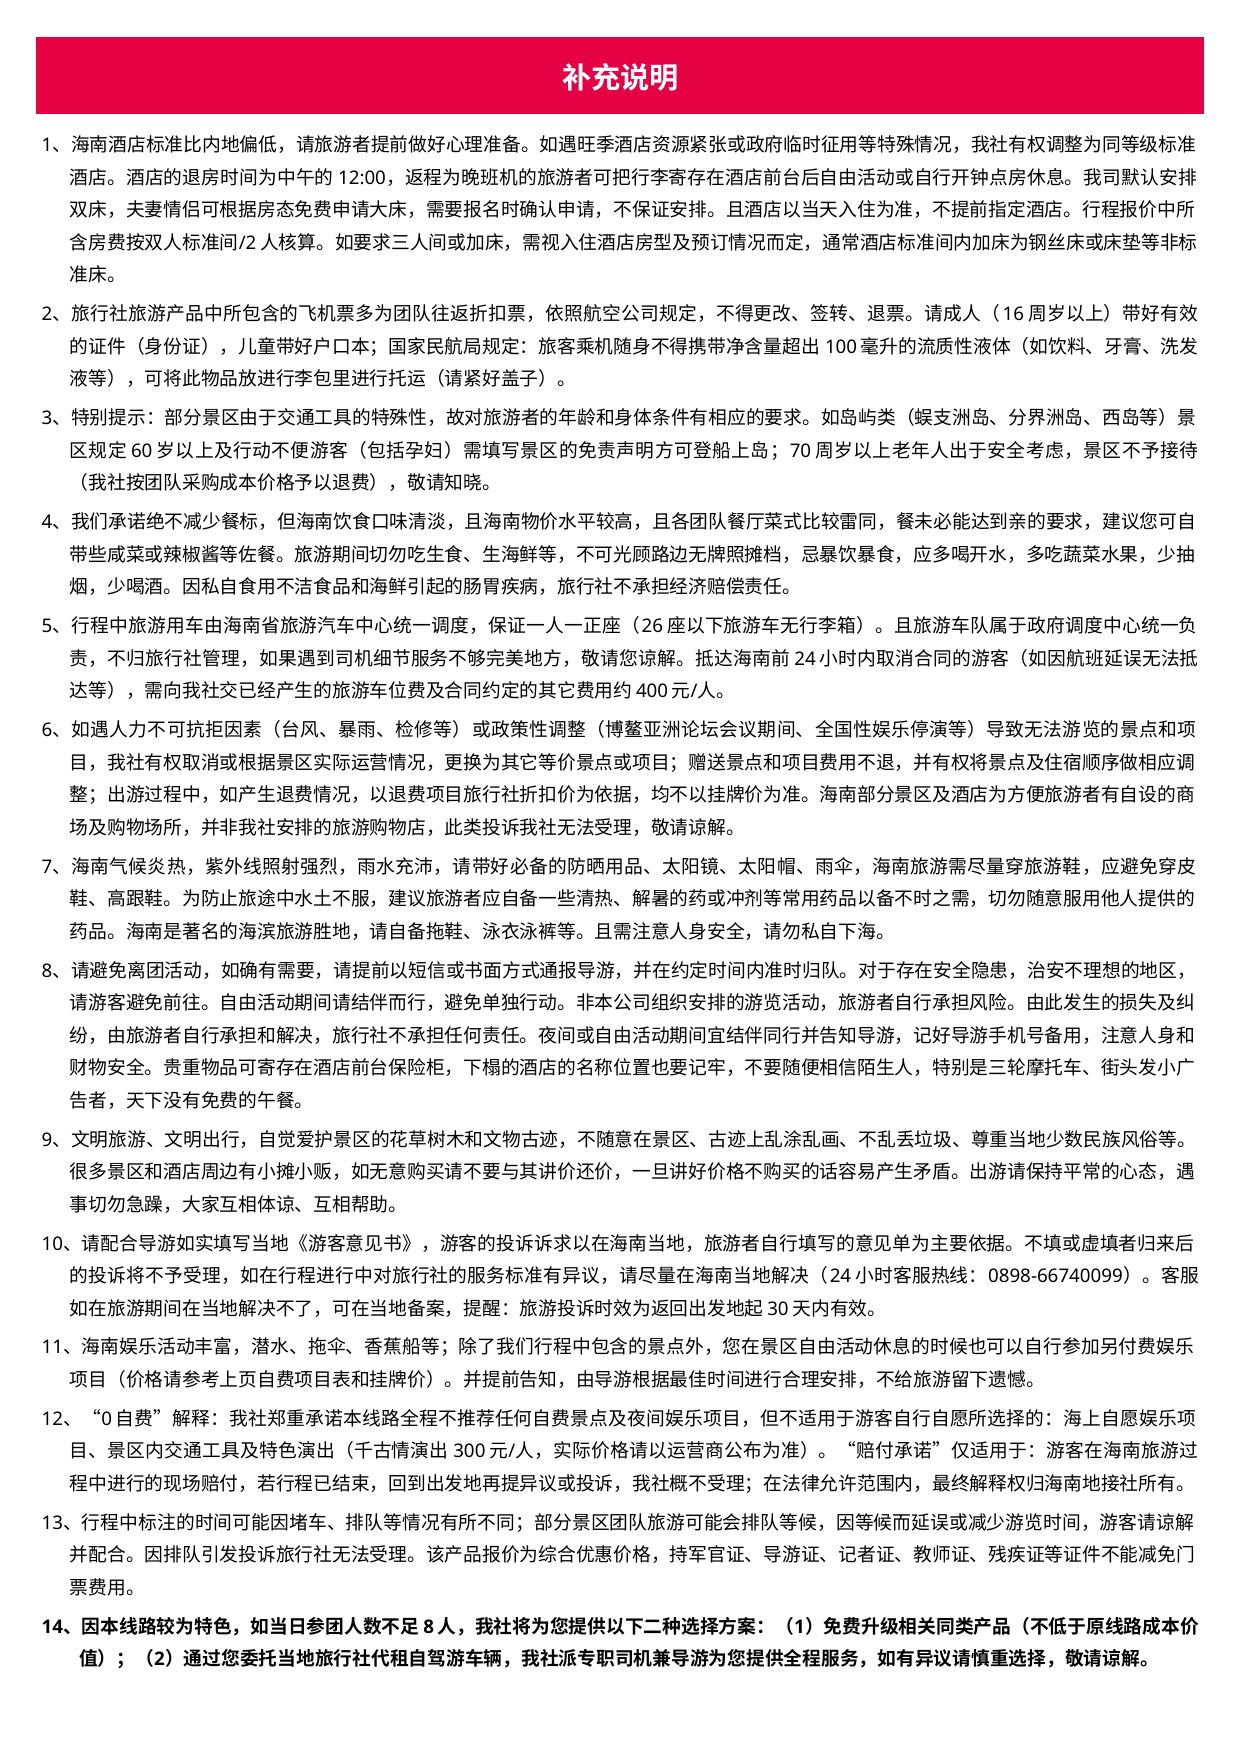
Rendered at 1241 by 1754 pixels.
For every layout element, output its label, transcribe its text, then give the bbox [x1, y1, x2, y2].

table_cell 1、海南酒店标准比内地偏低，请旅游者提前做好心理准备。如遇旺季酒店资源紧张或政府临时征用等特殊情况，我社有权调整为同等级标准酒店。酒店的退房时间为中午的12:00，返程为晚班机的旅游者可把行李寄存在酒店前台后自由活动或自行开钟点房休息。我司默认安排双床，夫妻情侣可根据房态免费申请大床，需要报名时确认申请，不保证安排。且酒店以当天入住为准，不提前指定酒店。行程报价中所含房费按双人标准间/2人核算。如要求三人间或加床，需视入住酒店房型及预订情况而定，通常酒店标准间内加床为钢丝床或床垫等非标准床。 2、旅行社旅游产品中所包含的飞机票多为团队往返折扣票，依照航空公司规定，不得更改、签转、退票。请成人（16周岁以上）带好有效的证件（身份证），儿童带好户口本；国家民航局规定：旅客乘机随身不得携带净含量超出100毫升的流质性液体（如饮料、牙膏、洗发液等），可将此物品放进行李包里进行托运（请紧好盖子）。 3、特别提示：部分景区由于交通工具的特殊性，故对旅游者的年龄和身体条件有相应的要求。如岛屿类（蜈支洲岛、分界洲岛、西岛等）景区规定60岁以上及行动不便游客（包括孕妇）需填写景区的免责声明方可登船上岛；70周岁以上老年人出于安全考虑，景区不予接待（我社按团队采购成本价格予以退费），敬请知晓。 4、我们承诺绝不减少餐标，但海南饮食口味清淡，且海南物价水平较高，且各团队餐厅菜式比较雷同，餐未必能达到亲的要求，建议您可自带些咸菜或辣椒酱等佐餐。旅游期间切勿吃生食、生海鲜等，不可光顾路边无牌照摊档，忌暴饮暴食，应多喝开水，多吃蔬菜水果，少抽烟，少喝酒。因私自食用不洁食品和海鲜引起的肠胃疾病，旅行社不承担经济赔偿责任。 5、行程中旅游用车由海南省旅游汽车中心统一调度，保证一人一正座（26座以下旅游车无行李箱）。且旅游车队属于政府调度中心统一负责，不归旅行社管理，如果遇到司机细节服务不够完美地方，敬请您谅解。抵达海南前24小时内取消合同的游客（如因航班延误无法抵达等），需向我社交已经产生的旅游车位费及合同约定的其它费用约400元/人。 6、如遇人力不可抗拒因素（台风、暴雨、检修等）或政策性调整（博鳌亚洲论坛会议期间、全国性娱乐停演等）导致无法游览的景点和项目，我社有权取消或根据景区实际运营情况，更换为其它等价景点或项目；赠送景点和项目费用不退，并有权将景点及住宿顺序做相应调整；出游过程中，如产生退费情况，以退费项目旅行社折扣价为依据，均不以挂牌价为准。海南部分景区及酒店为方便旅游者有自设的商场及购物场所，并非我社安排的旅游购物店，此类投诉我社无法受理，敬请谅解。 7、海南气候炎热，紫外线照射强烈，雨水充沛，请带好必备的防晒用品、太阳镜、太阳帽、雨伞，海南旅游需尽量穿旅游鞋，应避免穿皮鞋、高跟鞋。为防止旅途中水土不服，建议旅游者应自备一些清热、解暑的药或冲剂等常用药品以备不时之需，切勿随意服用他人提供的药品。海南是著名的海滨旅游胜地，请自备拖鞋、泳衣泳裤等。且需注意人身安全，请勿私自下海。 8、请避免离团活动，如确有需要，请提前以短信或书面方式通报导游，并在约定时间内准时归队。对于存在安全隐患，治安不理想的地区，请游客避免前往。自由活动期间请结伴而行，避免单独行动。非本公司组织安排的游览活动，旅游者自行承担风险。由此发生的损失及纠纷，由旅游者自行承担和解决，旅行社不承担任何责任。夜间或自由活动期间宜结伴同行并告知导游，记好导游手机号备用，注意人身和财物安全。贵重物品可寄存在酒店前台保险柜，下榻的酒店的名称位置也要记牢，不要随便相信陌生人，特别是三轮摩托车、街头发小广告者，天下没有免费的午餐。 9、文明旅游、文明出行，自觉爱护景区的花草树木和文物古迹，不随意在景区、古迹上乱涂乱画、不乱丢垃圾、尊重当地少数民族风俗等。很多景区和酒店周边有小摊小贩，如无意购买请不要与其讲价还价，一旦讲好价格不购买的话容易产生矛盾。出游请保持平常的心态，遇事切勿急躁，大家互相体谅、互相帮助。 10、请配合导游如实填写当地《游客意见书》，游客的投诉诉求以在海南当地，旅游者自行填写的意见单为主要依据。不填或虚填者归来后的投诉将不予受理，如在行程进行中对旅行社的服务标准有异议，请尽量在海南当地解决（24小时客服热线：0898-66740099）。客服如在旅游期间在当地解决不了，可在当地备案，提醒：旅游投诉时效为返回出发地起30天内有效。 11、海南娱乐活动丰富，潜水、拖伞、香蕉船等；除了我们行程中包含的景点外，您在景区自由活动休息的时候也可以自行参加另付费娱乐项目（价格请参考上页自费项目表和挂牌价）。并提前告知，由导游根据最佳时间进行合理安排，不给旅游留下遗憾。 12、“0自费”解释：我社郑重承诺本线路全程不推荐任何自费景点及夜间娱乐项目，但不适用于游客自行自愿所选择的：海上自愿娱乐项目、景区内交通工具及特色演出（千古情演出300元/人，实际价格请以运营商公布为准）。“赔付承诺”仅适用于：游客在海南旅游过程中进行的现场赔付，若行程已结束，回到出发地再提异议或投诉，我社概不受理；在法律允许范围内，最终解释权归海南地接社所有。 13、行程中标注的时间可能因堵车、排队等情况有所不同；部分景区团队旅游可能会排队等候，因等候而延误或减少游览时间，游客请谅解并配合。因排队引发投诉旅行社无法受理。该产品报价为综合优惠价格，持军官证、导游证、记者证、教师证、残疾证等证件不能减免门票费用。 14、因本线路较为特色，如当日参团人数不足8人，我社将为您提供以下二种选择方案：（1）免费升级相关同类产品（不低于原线路成本价值）；（2）通过您委托当地旅行社代租自驾游车辆，我社派专职司机兼导游为您提供全程服务，如有异议请慎重选择，敬请谅解。 [36, 115, 1204, 1686]
table_header 补充说明 [36, 37, 1204, 114]
